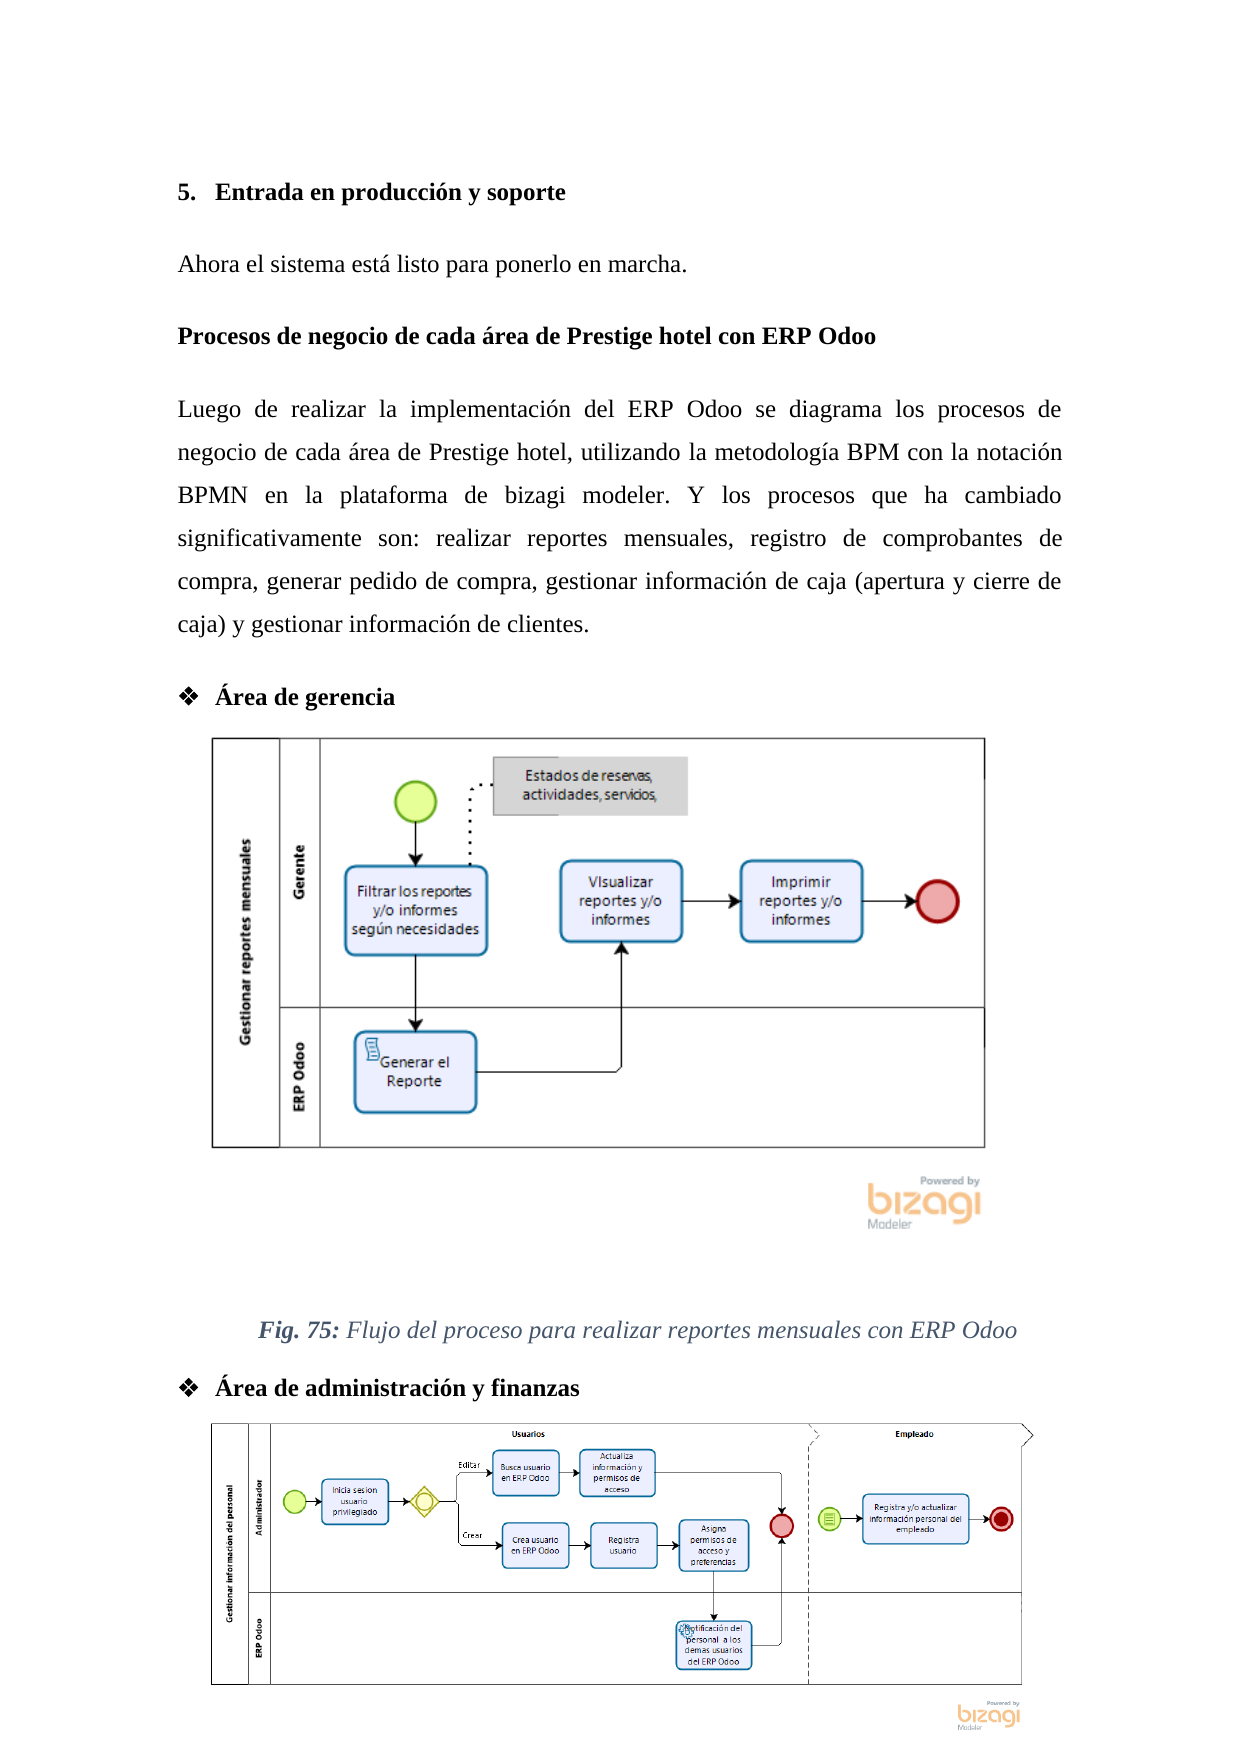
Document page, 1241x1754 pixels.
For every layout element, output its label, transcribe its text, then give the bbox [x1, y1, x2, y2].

text Luego de realizar la implementación del ERP Odoo se diagrama los procesos de negocio de cada área de Prestige hotel, utilizando la metodología BPM con la notación BPMN en la plataforma de bizagi modeler. Y los procesos que ha cambiado significativamente son: realizar reportes mensuales, registro de comprobantes de compra, generar pedido de compra, gestionar información de caja (apertura y cierre de caja) y gestionar información de clientes. [177, 394, 1063, 638]
list Área de administración y finanzas [177, 1373, 1063, 1402]
text Ahora el sistema está listo para ponerlo en marcha. [177, 249, 1063, 278]
picture [186, 711, 1011, 1272]
text Procesos de negocio de cada área de Prestige hotel con ERP Odoo [177, 321, 1063, 350]
list Entrada en producción y soporte [177, 177, 1063, 206]
picture [196, 1408, 1036, 1754]
list Área de gerencia [177, 682, 1063, 710]
